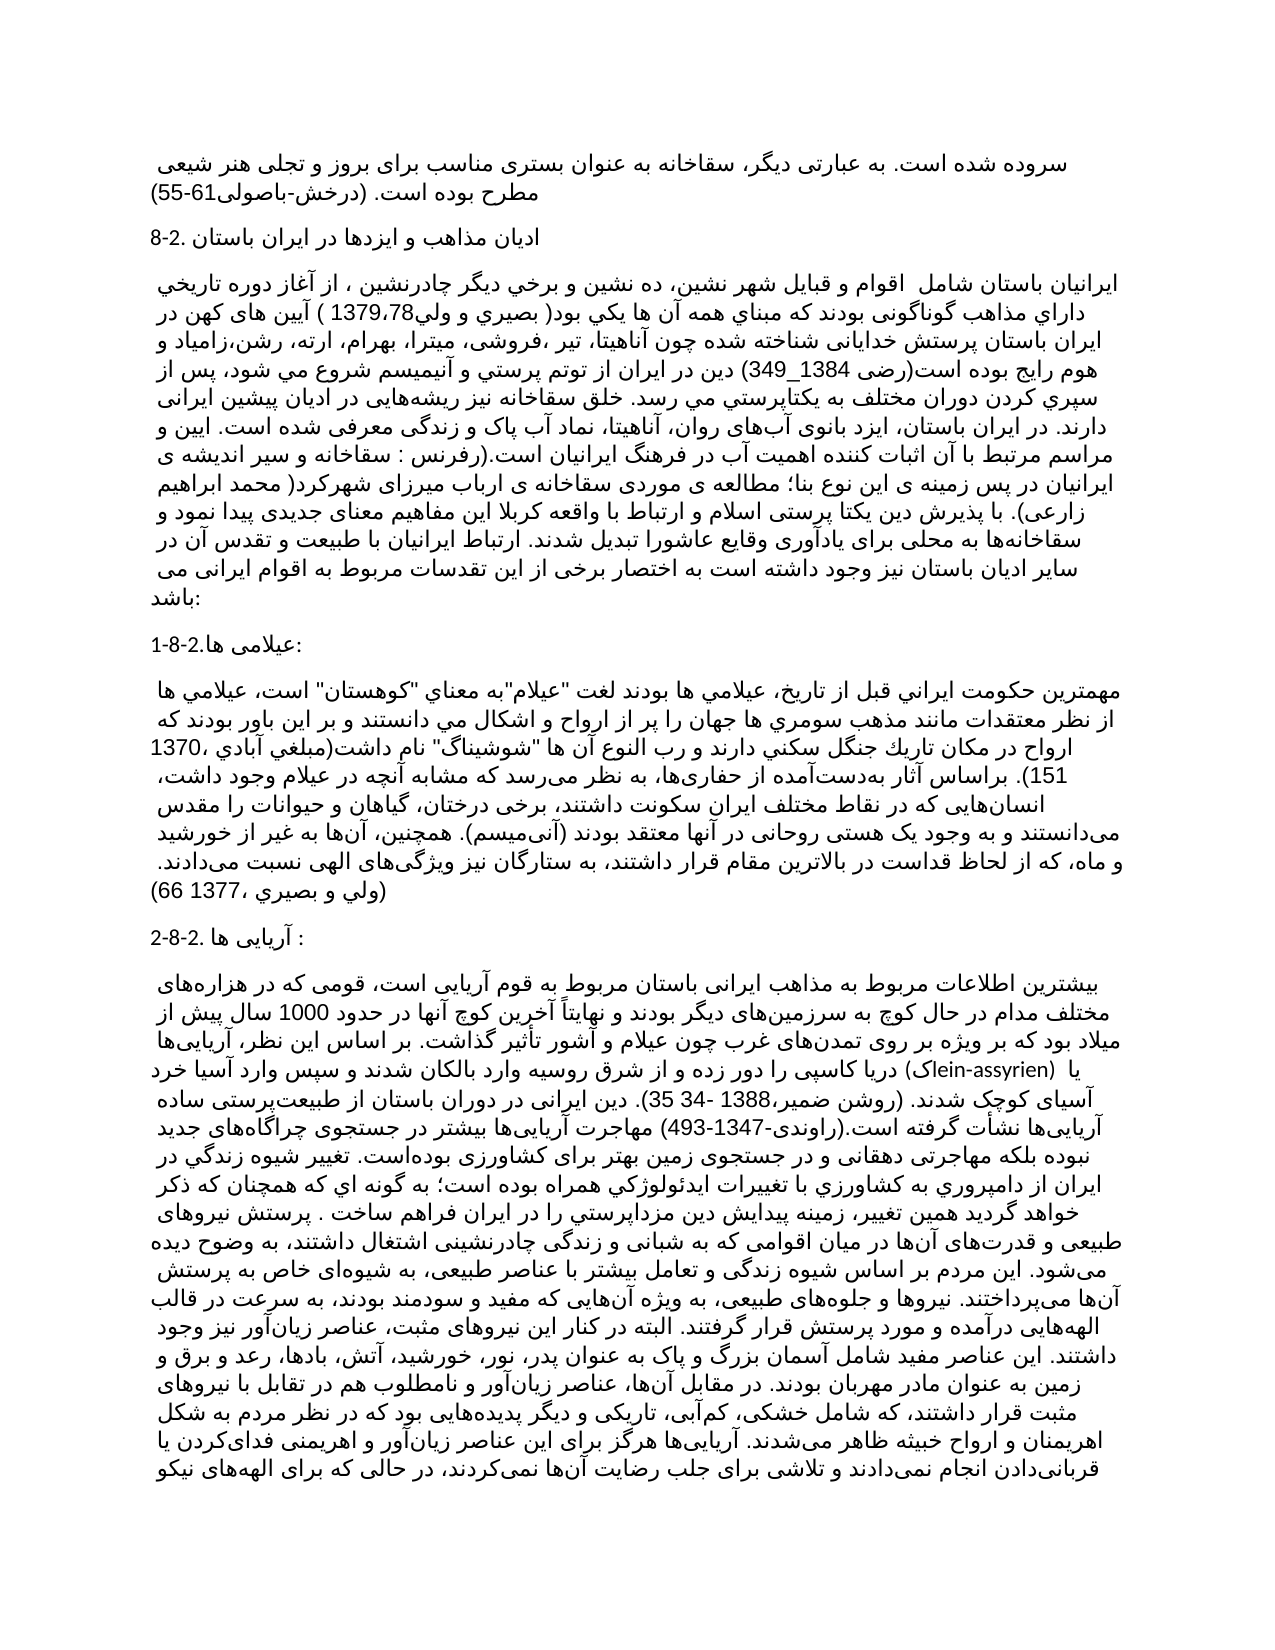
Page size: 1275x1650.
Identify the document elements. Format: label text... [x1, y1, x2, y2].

text 1-8-2.عیلامی ها: [150, 630, 1125, 658]
text 2-8-2. آریایی ها : [150, 923, 1125, 951]
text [150, 970, 1125, 1482]
text 8-2. ادیان مذاهب و ایزدها در ایران باستان [150, 223, 1125, 252]
text اﻳﺮاﻧﻴﺎن ﺑﺎﺳﺘﺎن شامل اﻗﻮام و ﻗﺒﺎﻳﻞ ﺷﻬﺮ ﻧﺸﻴﻦ، ده ﻧﺸﻴﻦ و ﺑﺮﺧﻲ دﻳﮕﺮ ﭼﺎدرﻧﺸﻴﻦ ، از آﻏﺎز دوره ﺗﺎرﻳﺨﻲ داراي مذاهب گوناگونی بودند ﻛﻪ ﻣﺒﻨﺎي ﻫﻤﻪ آن ﻫﺎ ﻳﻜﻲ ﺑﻮد( ﺑﺼﻴﺮي و وﻟﻲ1379،78 ) آیین های کهن در ایران باستان پرستش خدایانی شناخته شده چون آناهیتا، تیر ،فروشی، میترا، بهرام، ارته، رشن،زامیاد و هوم رایج بوده است(رضی 1384_349) دين در ايران از توتم پرستي و آنيميسم شروع مي شود، پس از سپري كردن دوران مختلف به يكتاپرستي مي رسد. خلق سقاخانه نیز ریشه‌هایی در ادیان پیشین ایرانی دارند. در ایران باستان، ایزد بانوی آب‌های روان، آناهیتا، نماد آب پاک و زندگی معرفی شده است. ایین و مراسم مرتبط با آن اثبات کننده اهمیت آب در فرهنگ ایرانیان است.(رفرنس : سقاخانه و سیر اندیشه ی ایرانیان در پس زمینه ی این نوع بنا؛ مطالعه ی موردی سقاخانه ی ارباب میرزای شهرکرد( محمد ابراهیم زارعی). با پذیرش دین یکتا پرستی اسلام و ارتباط با واقعه کربلا این مفاهیم معنای جدیدی پیدا نمود و سقاخانه‌ها به محلی برای یادآوری وقایع عاشورا تبدیل شدند. ارتباط ایرانیان با طبیعت و تقدس آن در سایر ادیان باستان نیز وجود داشته است به اختصار برخی از این تقدسات مربوط به اقوام ایرانی می باشد: [150, 270, 1125, 611]
text مهمترين حكومت ايراني قبل از تاريخ، عيلامي ها بودند لغت "عيلام"به معناي "كوهستان" است، عيلامي ها از نظر معتقدات مانند مذهب سومري ها جهان را پر از ارواح و اشكال مي دانستند و بر اين باور بودند كه ارواح در مكان تاريك جنگل سكني دارند و رب النوع آن ها "شوشيناگ" نام داشت(مبلغي آبادي ،1370 151). براساس آثار به‌دست‌آمده از حفاری‌ها، به نظر می‌رسد که مشابه آنچه در عیلام وجود داشت، انسان‌هایی که در نقاط مختلف ایران سکونت داشتند، برخی درختان، گیاهان و حیوانات را مقدس می‌دانستند و به وجود یک هستی روحانی در آنها معتقد بودند (آنی‌میسم). همچنین، آن‌ها به غیر از خورشید و ماه، که از لحاظ قداست در بالاترین مقام قرار داشتند، به ستارگان نیز ویژگی‌های الهی نسبت می‌دادند. (ولي و بصيري ،1377 66) [150, 677, 1125, 904]
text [150, 150, 1125, 205]
